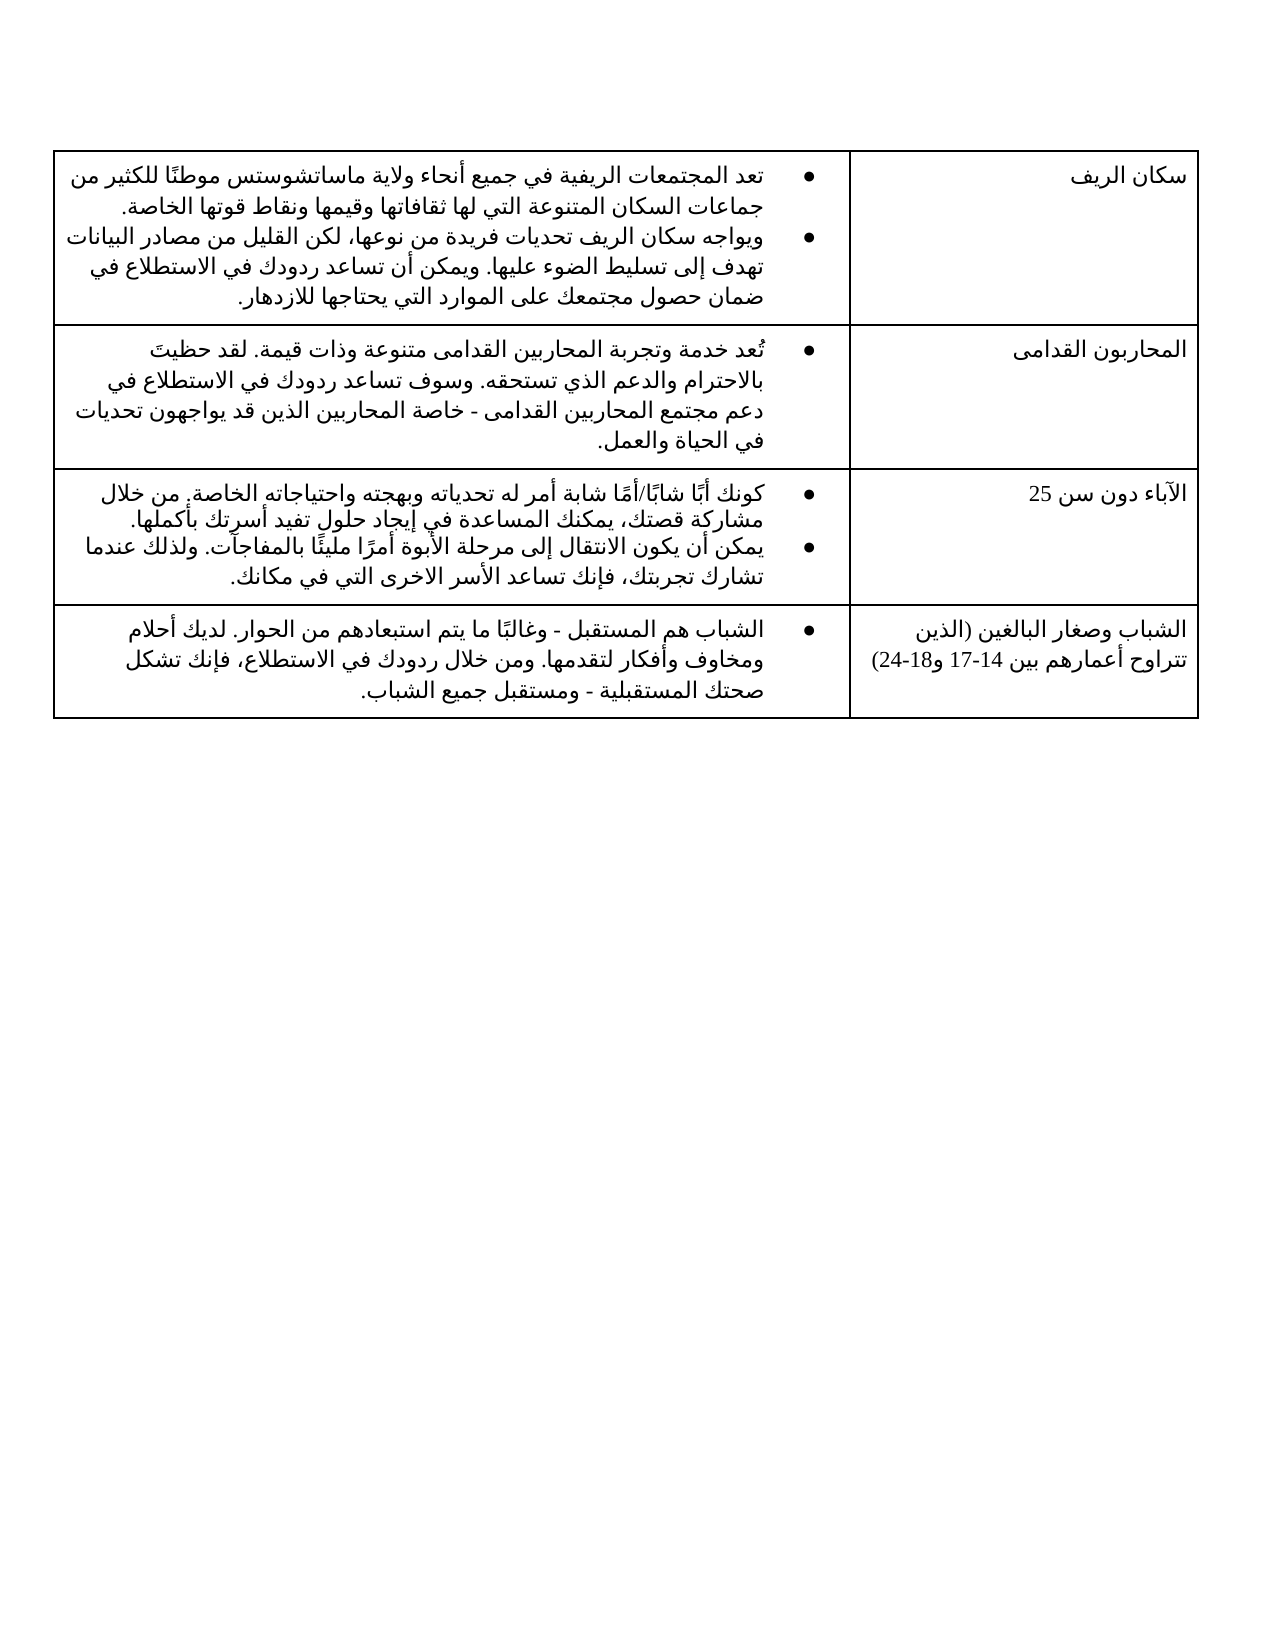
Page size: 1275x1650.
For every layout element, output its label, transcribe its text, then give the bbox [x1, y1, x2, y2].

table_cell الشباب وصغار البالغين (الذين تتراوح أعمارهم بين 14-17 و18-24) [851, 606, 1197, 717]
table_cell الآباء دون سن 25 [851, 470, 1197, 604]
table_cell كونك أبًا شابًا/أمًا شابة أمر له تحدياته وبهجته واحتياجاته الخاصة. من خلال مشاركة قصتك، يمكنك المساعدة في إيجاد حلول تفيد أسرتك بأكملها. يمكن أن يكون الانتقال إلى مرحلة الأبوة أمرًا مليئًا بالمفاجآت. ولذلك عندما تشارك تجربتك، فإنك تساعد الأسر الاخرى التي في مكانك. [55, 470, 849, 604]
table_cell المحاربون القدامى [851, 326, 1197, 468]
table_cell تُعد خدمة وتجربة المحاربين القدامى متنوعة وذات قيمة. لقد حظيتَ بالاحترام والدعم الذي تستحقه. وسوف تساعد ردودك في الاستطلاع في دعم مجتمع المحاربين القدامى - خاصة المحاربين الذين قد يواجهون تحديات في الحياة والعمل. [55, 326, 849, 468]
table_header تعد المجتمعات الريفية في جميع أنحاء ولاية ماساتشوستس موطنًا للكثير من جماعات السكان المتنوعة التي لها ثقافاتها وقيمها ونقاط قوتها الخاصة. ويواجه سكان الريف تحديات فريدة من نوعها، لكن القليل من مصادر البيانات تهدف إلى تسليط الضوء عليها. ويمكن أن تساعد ردودك في الاستطلاع في ضمان حصول مجتمعك على الموارد التي يحتاجها للازدهار. [55, 152, 849, 324]
table_cell الشباب هم المستقبل - وغالبًا ما يتم استبعادهم من الحوار. لديك أحلام ومخاوف وأفكار لتقدمها. ومن خلال ردودك في الاستطلاع، فإنك تشكل صحتك المستقبلية - ومستقبل جميع الشباب. [55, 606, 849, 717]
table_header سكان الريف [851, 152, 1197, 324]
